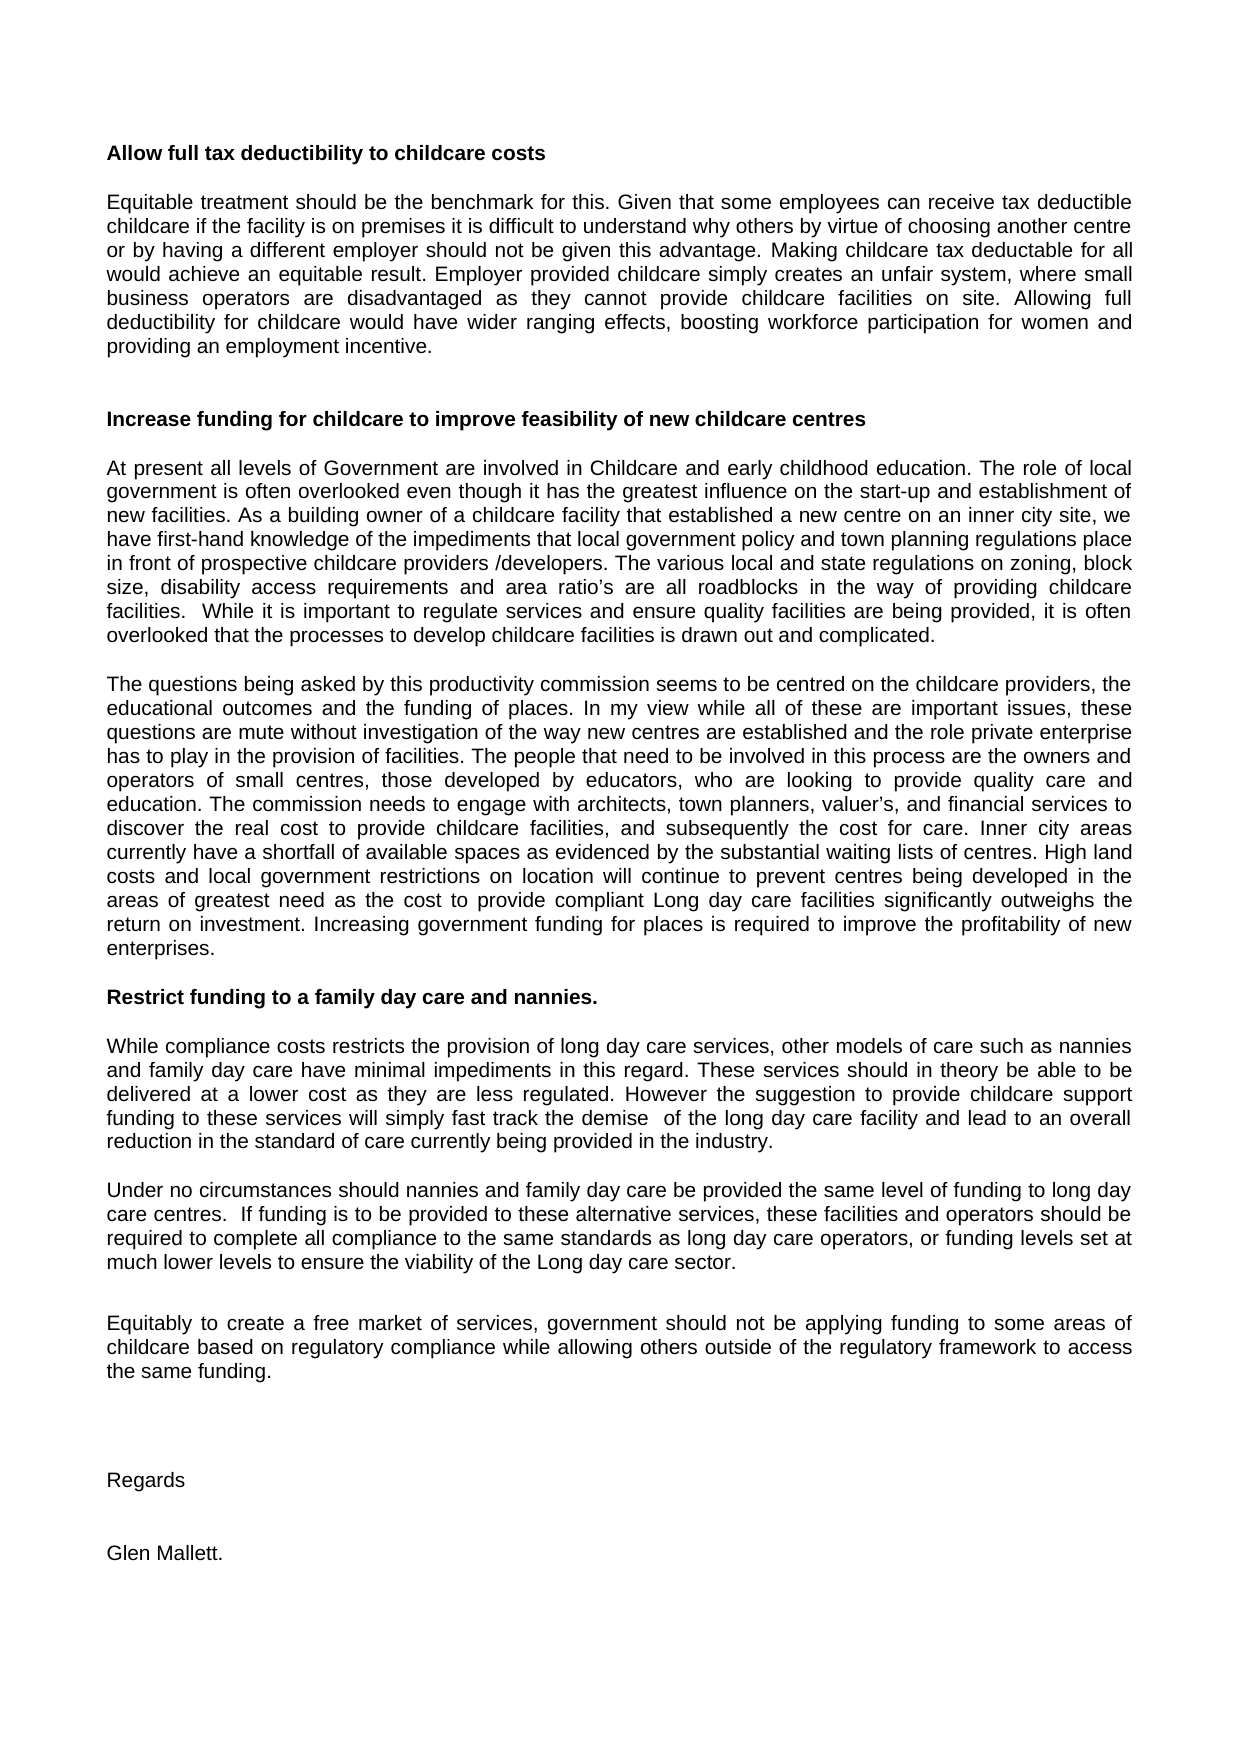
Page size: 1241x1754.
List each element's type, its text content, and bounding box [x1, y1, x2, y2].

text Glen Mallett. [106, 1541, 1134, 1565]
text Restrict funding to a family day care and nannies. [106, 984, 1134, 1008]
text At present all levels of Government are involved in Childcare and early childhood education. The role of local government is often overlooked even though it has the greatest influence on the start-up and establishment of new facilities. As a building owner of a childcare facility that established a new centre on an inner city site, we have first-hand knowledge of the impediments that local government policy and town planning regulations place in front of prospective childcare providers /developers. The various local and state regulations on zoning, block size, disability access requirements and area ratio’s are all roadblocks in the way of providing childcare facilities. While it is important to regulate services and ensure quality facilities are being provided, it is often overlooked that the processes to develop childcare facilities is drawn out and complicated. [106, 455, 1134, 647]
text Equitable treatment should be the benchmark for this. Given that some employees can receive tax deductible childcare if the facility is on premises it is difficult to understand why others by virtue of choosing another centre or by having a different employer should not be given this advantage. Making childcare tax deductable for all would achieve an equitable result. Employer provided childcare simply creates an unfair system, where small business operators are disadvantaged as they cannot provide childcare facilities on site. Allowing full deductibility for childcare would have wider ranging effects, boosting workforce participation for women and providing an employment incentive. [106, 190, 1134, 357]
text Allow full tax deductibility to childcare costs [106, 141, 1134, 165]
text Under no circumstances should nannies and family day care be provided the same level of funding to long day care centres. If funding is to be provided to these alternative services, these facilities and operators should be required to complete all compliance to the same standards as long day care operators, or funding levels set at much lower levels to ensure the viability of the Long day care sector. [106, 1178, 1134, 1274]
text Regards [106, 1468, 1134, 1492]
text Equitably to create a free market of services, government should not be applying funding to some areas of childcare based on regulatory compliance while allowing others outside of the regulatory framework to access the same funding. [106, 1311, 1134, 1382]
text The questions being asked by this productivity commission seems to be centred on the childcare providers, the educational outcomes and the funding of places. In my view while all of these are important issues, these questions are mute without investigation of the way new centres are established and the role private enterprise has to play in the provision of facilities. The people that need to be involved in this process are the owners and operators of small centres, those developed by educators, who are looking to provide quality care and education. The commission needs to engage with architects, town planners, valuer’s, and financial services to discover the real cost to provide childcare facilities, and subsequently the cost for care. Inner city areas currently have a shortfall of available spaces as evidenced by the substantial waiting lists of centres. High land costs and local government restrictions on location will continue to prevent centres being developed in the areas of greatest need as the cost to provide compliant Long day care facilities significantly outweighs the return on investment. Increasing government funding for places is required to improve the profitability of new enterprises. [106, 672, 1134, 959]
text Increase funding for childcare to improve feasibility of new childcare centres [106, 406, 1134, 430]
text While compliance costs restricts the provision of long day care services, other models of care such as nannies and family day care have minimal impediments in this regard. These services should in theory be able to be delivered at a lower cost as they are less regulated. However the suggestion to provide childcare support funding to these services will simply fast track the demise of the long day care facility and lead to an overall reduction in the standard of care currently being provided in the industry. [106, 1033, 1134, 1153]
